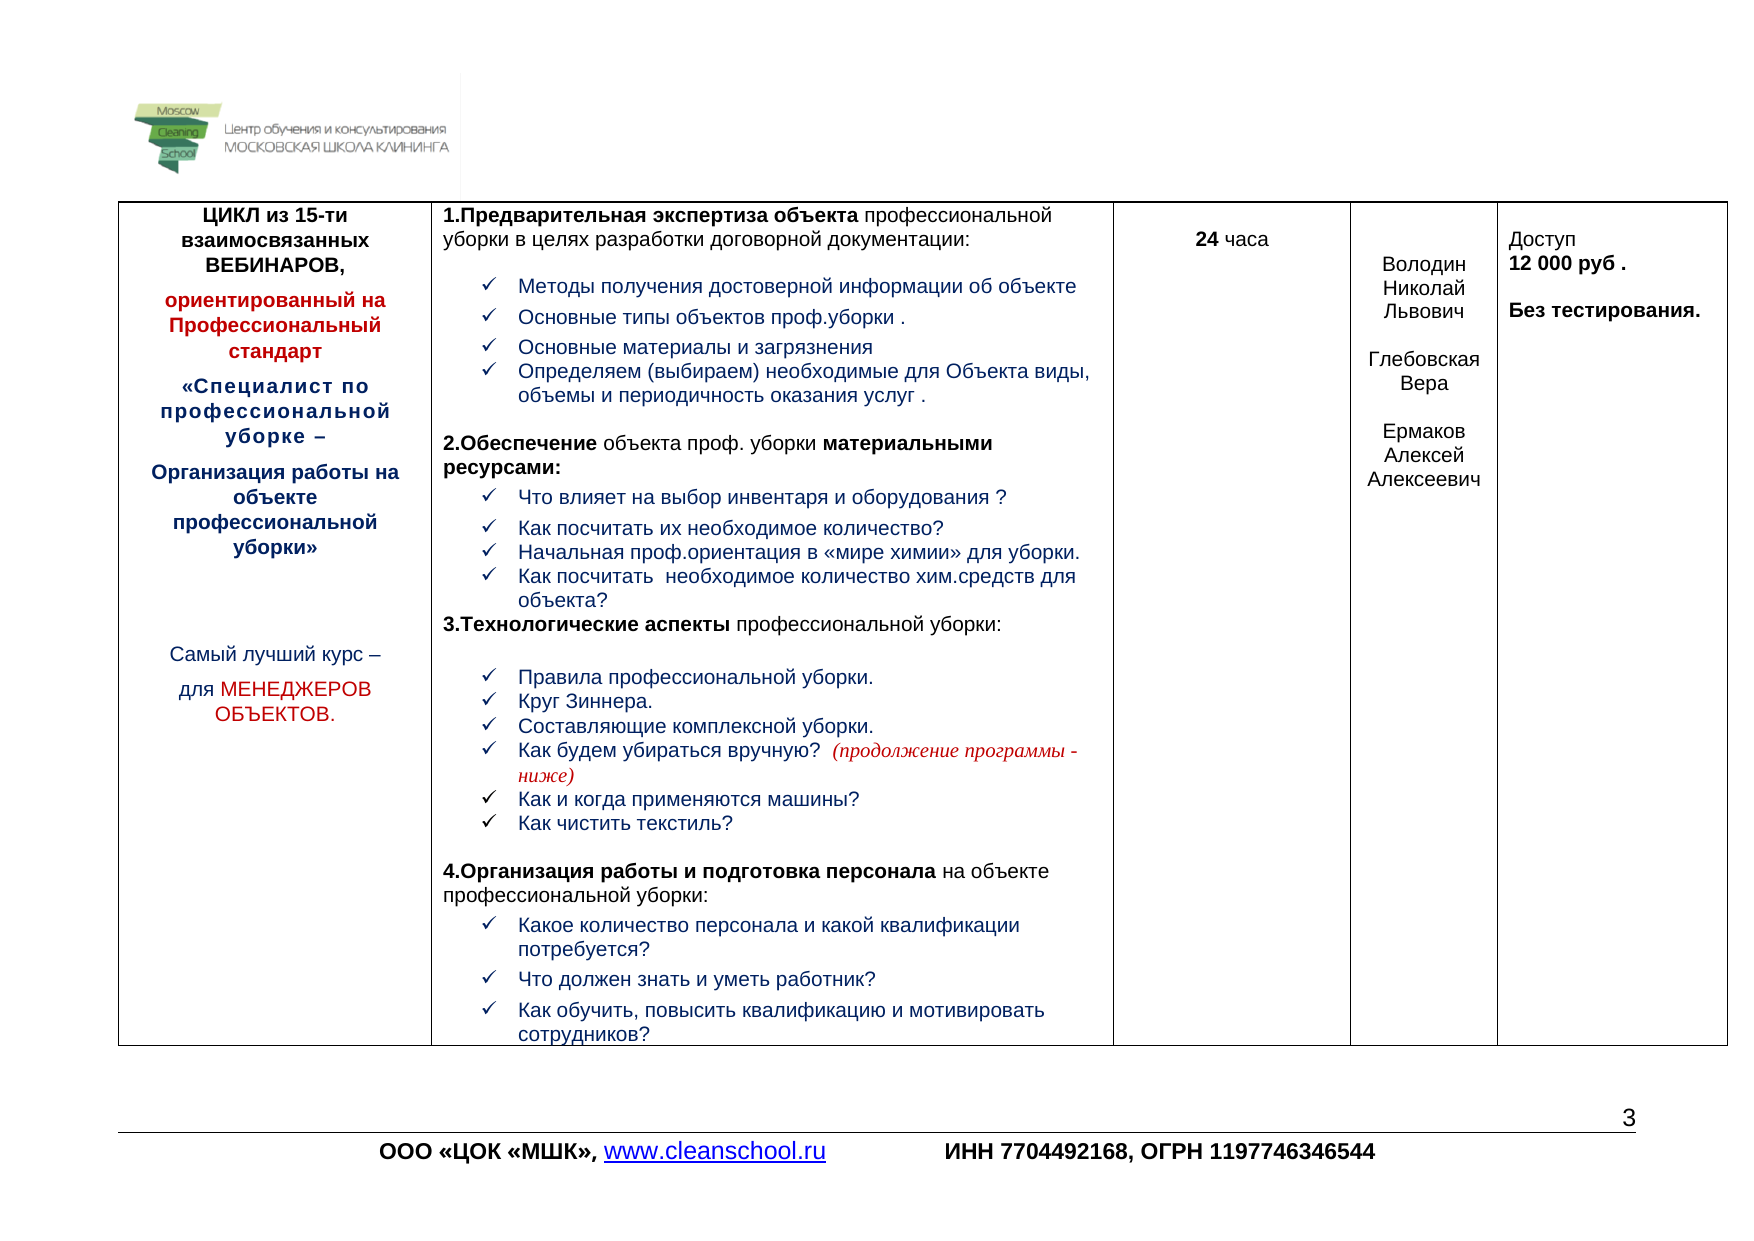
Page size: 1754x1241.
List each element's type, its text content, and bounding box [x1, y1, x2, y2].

table_cell Доступ 12 000 руб . Без тестирования. [1498, 203, 1727, 1045]
table_cell 24 часа [1114, 203, 1350, 1045]
picture [118, 73, 461, 201]
table_cell Володин Николай Львович Глебовская Вера Ермаков Алексей Алексеевич [1351, 203, 1497, 1045]
